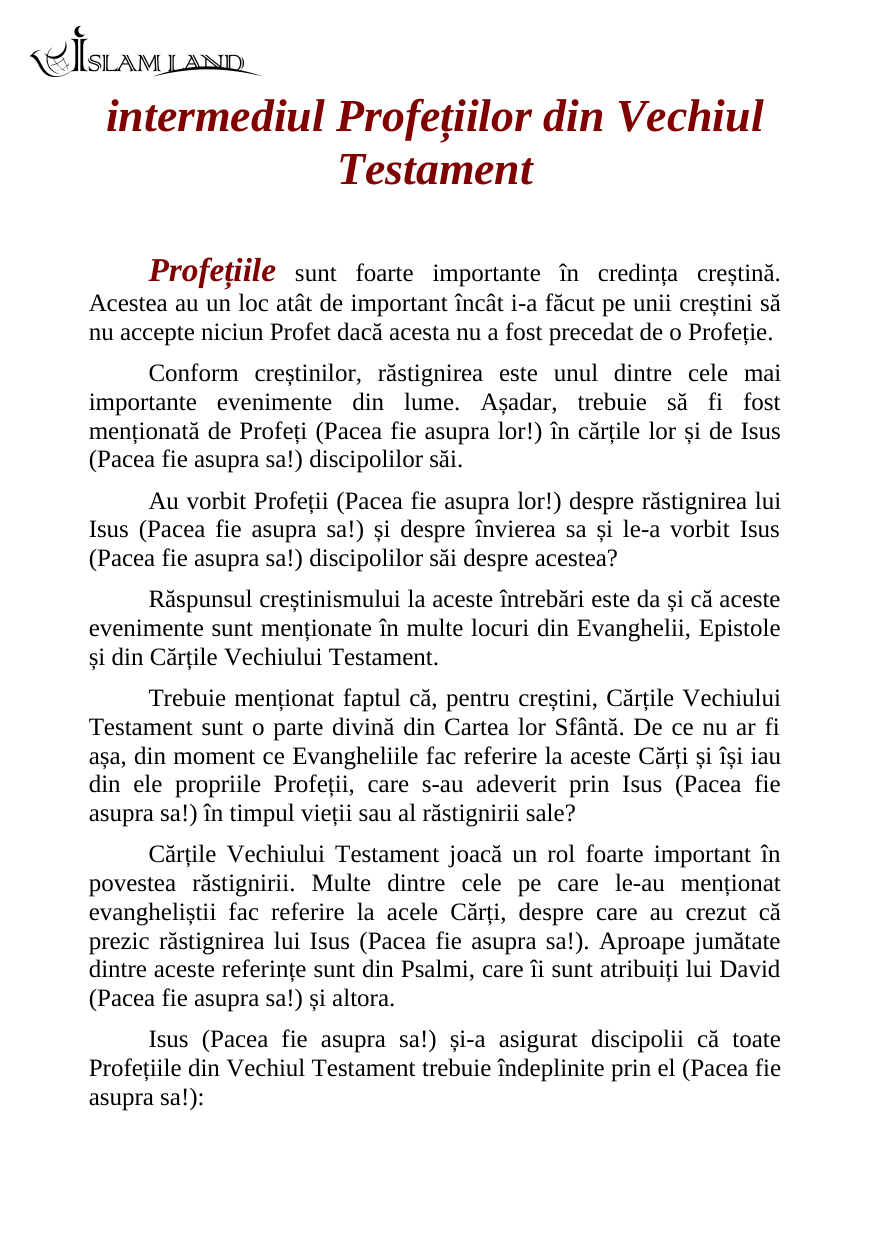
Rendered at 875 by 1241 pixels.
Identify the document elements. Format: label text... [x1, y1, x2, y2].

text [88, 89, 782, 194]
text Profețiile sunt foarte importante în credința creștină. Acestea au un loc atât de important încât i-a făcut pe unii creștini să nu accepte niciun Profet dacă acesta nu a fost precedat de o Profeție. [88, 250, 782, 346]
picture [29, 26, 263, 77]
text Isus (Pacea fie asupra sa!) și-a asigurat discipolii că toate Profețiile din Vechiul Testament trebuie îndeplinite prin el (Pacea fie asupra sa!): [88, 1024, 782, 1111]
text Cărțile Vechiului Testament joacă un rol foarte important în povestea răstignirii. Multe dintre cele pe care le-au menționat evangheliștii fac referire la acele Cărți, despre care au crezut că prezic răstignirea lui Isus (Pacea fie asupra sa!). Aproape jumătate dintre aceste referințe sunt din Psalmi, care îi sunt atribuiți lui David (Pacea fie asupra sa!) și altora. [88, 839, 782, 1012]
text Au vorbit Profeții (Pacea fie asupra lor!) despre răstignirea lui Isus (Pacea fie asupra sa!) și despre învierea sa și le-a vorbit Isus (Pacea fie asupra sa!) discipolilor săi despre acestea? [88, 486, 782, 572]
text Conform creștinilor, răstignirea este unul dintre cele mai importante evenimente din lume. Așadar, trebuie să fi fost menționată de Profeți (Pacea fie asupra lor!) în cărțile lor și de Isus (Pacea fie asupra sa!) discipolilor săi. [88, 358, 782, 473]
text Trebuie menționat faptul că, pentru creștini, Cărțile Vechiului Testament sunt o parte divină din Cartea lor Sfântă. De ce nu ar fi așa, din moment ce Evangheliile fac referire la aceste Cărți și își iau din ele propriile Profeții, care s-au adeverit prin Isus (Pacea fie asupra sa!) în timpul vieții sau al răstignirii sale? [88, 683, 782, 827]
text Răspunsul creștinismului la aceste întrebări este da și că aceste evenimente sunt menționate în multe locuri din Evanghelii, Epistole și din Cărțile Vechiului Testament. [88, 584, 782, 671]
